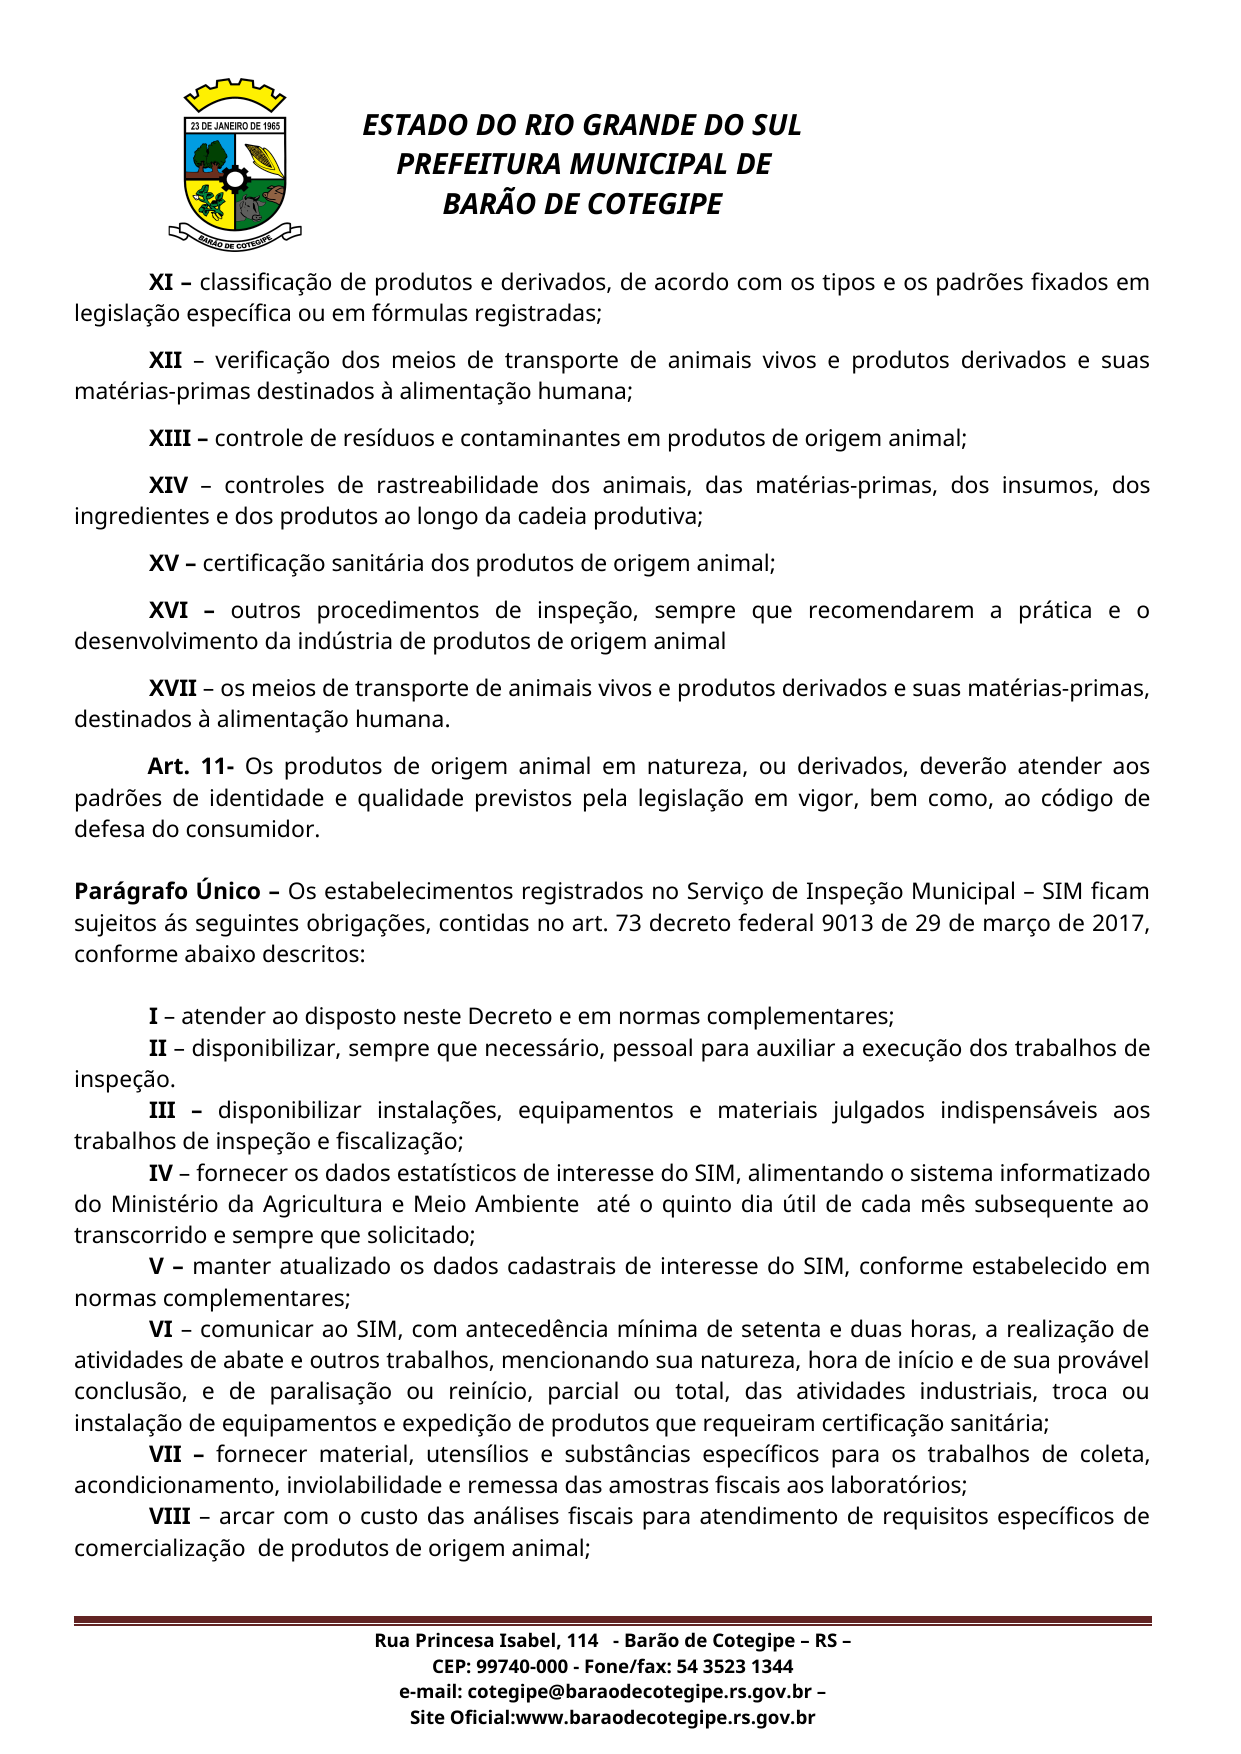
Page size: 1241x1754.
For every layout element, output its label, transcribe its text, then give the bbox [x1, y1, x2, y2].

text XVII – os meios de transporte de animais vivos e produtos derivados e suas matérias-primas, destinados à alimentação humana. [74, 672, 1152, 734]
picture [168, 78, 302, 252]
text II – disponibilizar, sempre que necessário, pessoal para auxiliar a execução dos trabalhos de inspeção. [74, 1031, 1152, 1094]
text Parágrafo Único – Os estabelecimentos registrados no Serviço de Inspeção Municipal – SIM ficam sujeitos ás seguintes obrigações, contidas no art. 73 decreto federal 9013 de 29 de março de 2017, conforme abaixo descritos: [74, 875, 1152, 969]
text Art. 11- Os produtos de origem animal em natureza, ou derivados, deverão atender aos padrões de identidade e qualidade previstos pela legislação em vigor, bem como, ao código de defesa do consumidor. [74, 750, 1152, 844]
text XIII – controle de resíduos e contaminantes em produtos de origem animal; [74, 422, 1152, 453]
text I – atender ao disposto neste Decreto e em normas complementares; [74, 1000, 1152, 1031]
text VI – comunicar ao SIM, com antecedência mínima de setenta e duas horas, a realização de atividades de abate e outros trabalhos, mencionando sua natureza, hora de início e de sua provável conclusão, e de paralisação ou reinício, parcial ou total, das atividades industriais, troca ou instalação de equipamentos e expedição de produtos que requeiram certificação sanitária; [74, 1313, 1152, 1438]
text VII – fornecer material, utensílios e substâncias específicos para os trabalhos de coleta, acondicionamento, inviolabilidade e remessa das amostras fiscais aos laboratórios; [74, 1438, 1152, 1500]
text VIII – arcar com o custo das análises fiscais para atendimento de requisitos específicos de comercialização de produtos de origem animal; [74, 1500, 1152, 1563]
text V – manter atualizado os dados cadastrais de interesse do SIM, conforme estabelecido em normas complementares; [74, 1250, 1152, 1313]
text XVI – outros procedimentos de inspeção, sempre que recomendarem a prática e o desenvolvimento da indústria de produtos de origem animal [74, 594, 1152, 656]
text XIV – controles de rastreabilidade dos animais, das matérias-primas, dos insumos, dos ingredientes e dos produtos ao longo da cadeia produtiva; [74, 469, 1152, 531]
text XI – classificação de produtos e derivados, de acordo com os tipos e os padrões fixados em legislação específica ou em fórmulas registradas; [74, 266, 1152, 328]
text XII – verificação dos meios de transporte de animais vivos e produtos derivados e suas matérias-primas destinados à alimentação humana; [74, 344, 1152, 406]
text XV – certificação sanitária dos produtos de origem animal; [74, 547, 1152, 578]
text III – disponibilizar instalações, equipamentos e materiais julgados indispensáveis aos trabalhos de inspeção e fiscalização; [74, 1094, 1152, 1156]
text IV – fornecer os dados estatísticos de interesse do SIM, alimentando o sistema informatizado do Ministério da Agricultura e Meio Ambiente até o quinto dia útil de cada mês subsequente ao transcorrido e sempre que solicitado; [74, 1156, 1152, 1250]
